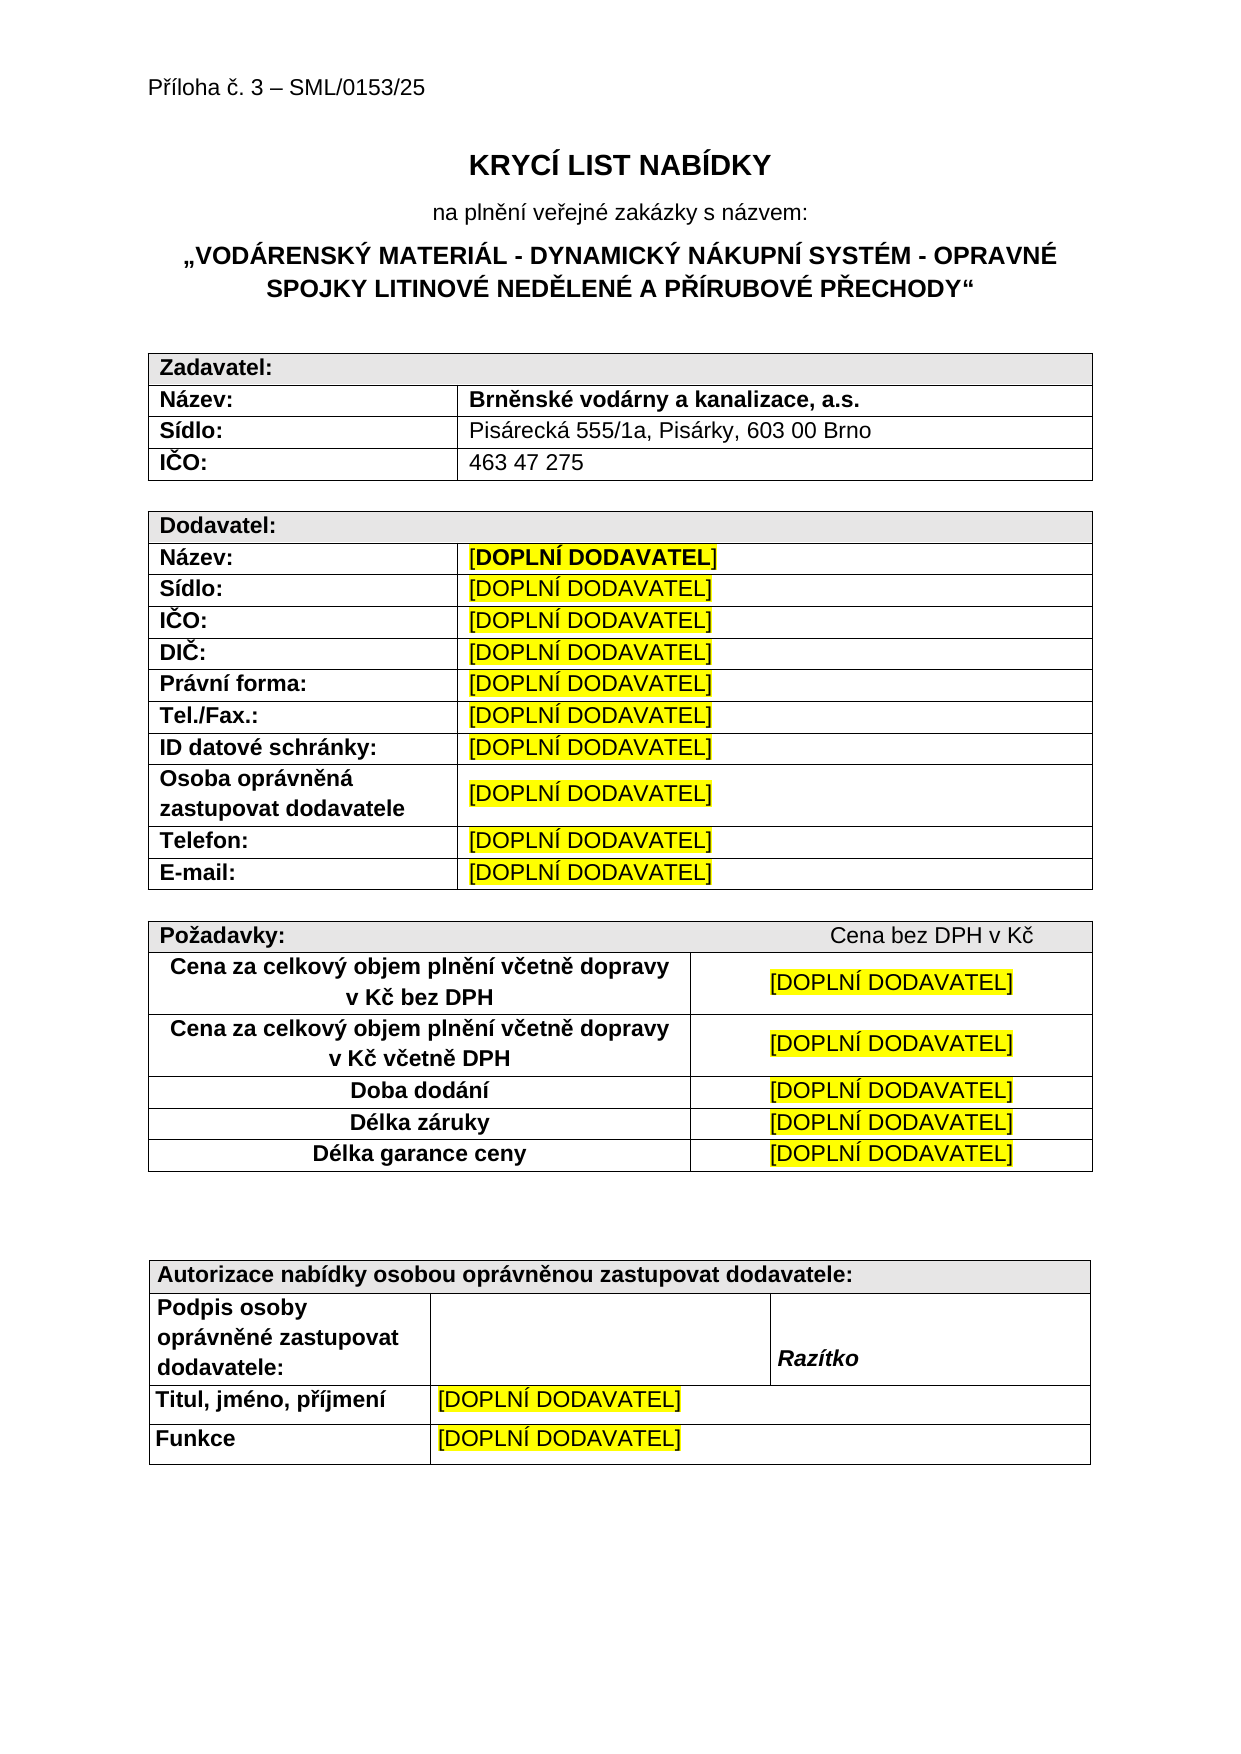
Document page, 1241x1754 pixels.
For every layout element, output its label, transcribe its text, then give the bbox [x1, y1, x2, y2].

table_cell [431, 1294, 770, 1385]
table_cell Funkce [150, 1425, 430, 1463]
table_cell Titul, jméno, příjmení [150, 1386, 430, 1424]
table_cell [DOPLNÍ DODAVATEL] [458, 859, 1092, 889]
text „VODÁRENSKÝ MATERIÁL - DYNAMICKÝ NÁKUPNÍ SYSTÉM - OPRAVNÉ SPOJKY LITINOVÉ NEDĚLENÉ A PŘÍRUBOVÉ PŘECHODY“ [148, 241, 1093, 303]
table_cell [DOPLNÍ DODAVATEL] [691, 1109, 1092, 1139]
table_header Zadavatel: [149, 354, 1092, 384]
table_cell 463 47 275 [458, 449, 1092, 479]
table_cell Název: [149, 386, 457, 416]
table_cell Název: [149, 544, 457, 574]
table_cell Pisárecká 555/1a, Pisárky, 603 00 Brno [458, 417, 1092, 448]
table_cell Délka záruky [149, 1109, 690, 1139]
table_cell IČO: [149, 607, 457, 637]
table_cell Tel./Fax.: [149, 702, 457, 732]
table_cell [DOPLNÍ DODAVATEL] [458, 670, 1092, 701]
table_cell [DOPLNÍ DODAVATEL] [458, 607, 1092, 637]
table_cell Telefon: [149, 827, 457, 858]
table_cell [DOPLNÍ DODAVATEL] [458, 734, 1092, 764]
table_cell [DOPLNÍ DODAVATEL] [431, 1386, 1090, 1424]
table_cell [DOPLNÍ DODAVATEL] [691, 953, 1092, 1014]
table_cell [DOPLNÍ DODAVATEL] [458, 575, 1092, 606]
table_cell ID datové schránky: [149, 734, 457, 764]
table_cell Délka garance ceny [149, 1140, 690, 1171]
table_cell Právní forma: [149, 670, 457, 701]
table_cell Sídlo: [149, 417, 457, 448]
table_header Požadavky: Cena bez DPH v Kč [149, 922, 1092, 952]
table_cell E-mail: [149, 859, 457, 889]
table_cell Brněnské vodárny a kanalizace, a.s. [458, 386, 1092, 416]
table_cell [DOPLNÍ DODAVATEL] [458, 702, 1092, 732]
table_header Dodavatel: [149, 512, 1092, 542]
table_cell Doba dodání [149, 1077, 690, 1108]
table_cell DIČ: [149, 639, 457, 669]
table_cell [DOPLNÍ DODAVATEL] [458, 827, 1092, 858]
table_cell [DOPLNÍ DODAVATEL] [458, 639, 1092, 669]
text na plnění veřejné zakázky s názvem: [148, 199, 1093, 225]
table_cell Cena za celkový objem plnění včetně dopravy v Kč bez DPH [149, 953, 690, 1014]
table_cell [DOPLNÍ DODAVATEL] [431, 1425, 1090, 1463]
table_cell Razítko [771, 1294, 1090, 1385]
table_cell Osoba oprávněná zastupovat dodavatele [149, 765, 457, 826]
table_cell [DOPLNÍ DODAVATEL] [691, 1077, 1092, 1108]
table_cell Cena za celkový objem plnění včetně dopravy v Kč včetně DPH [149, 1015, 690, 1076]
table_header Autorizace nabídky osobou oprávněnou zastupovat dodavatele: [150, 1261, 1090, 1293]
table_cell [DOPLNÍ DODAVATEL] [458, 544, 1092, 574]
table_cell [DOPLNÍ DODAVATEL] [691, 1140, 1092, 1171]
table_cell [DOPLNÍ DODAVATEL] [458, 765, 1092, 826]
text KRYCÍ LIST NABÍDKY [148, 148, 1093, 181]
table_cell [DOPLNÍ DODAVATEL] [691, 1015, 1092, 1076]
table_cell Podpis osoby oprávněné zastupovat dodavatele: [150, 1294, 430, 1385]
table_cell IČO: [149, 449, 457, 479]
table_cell Sídlo: [149, 575, 457, 606]
